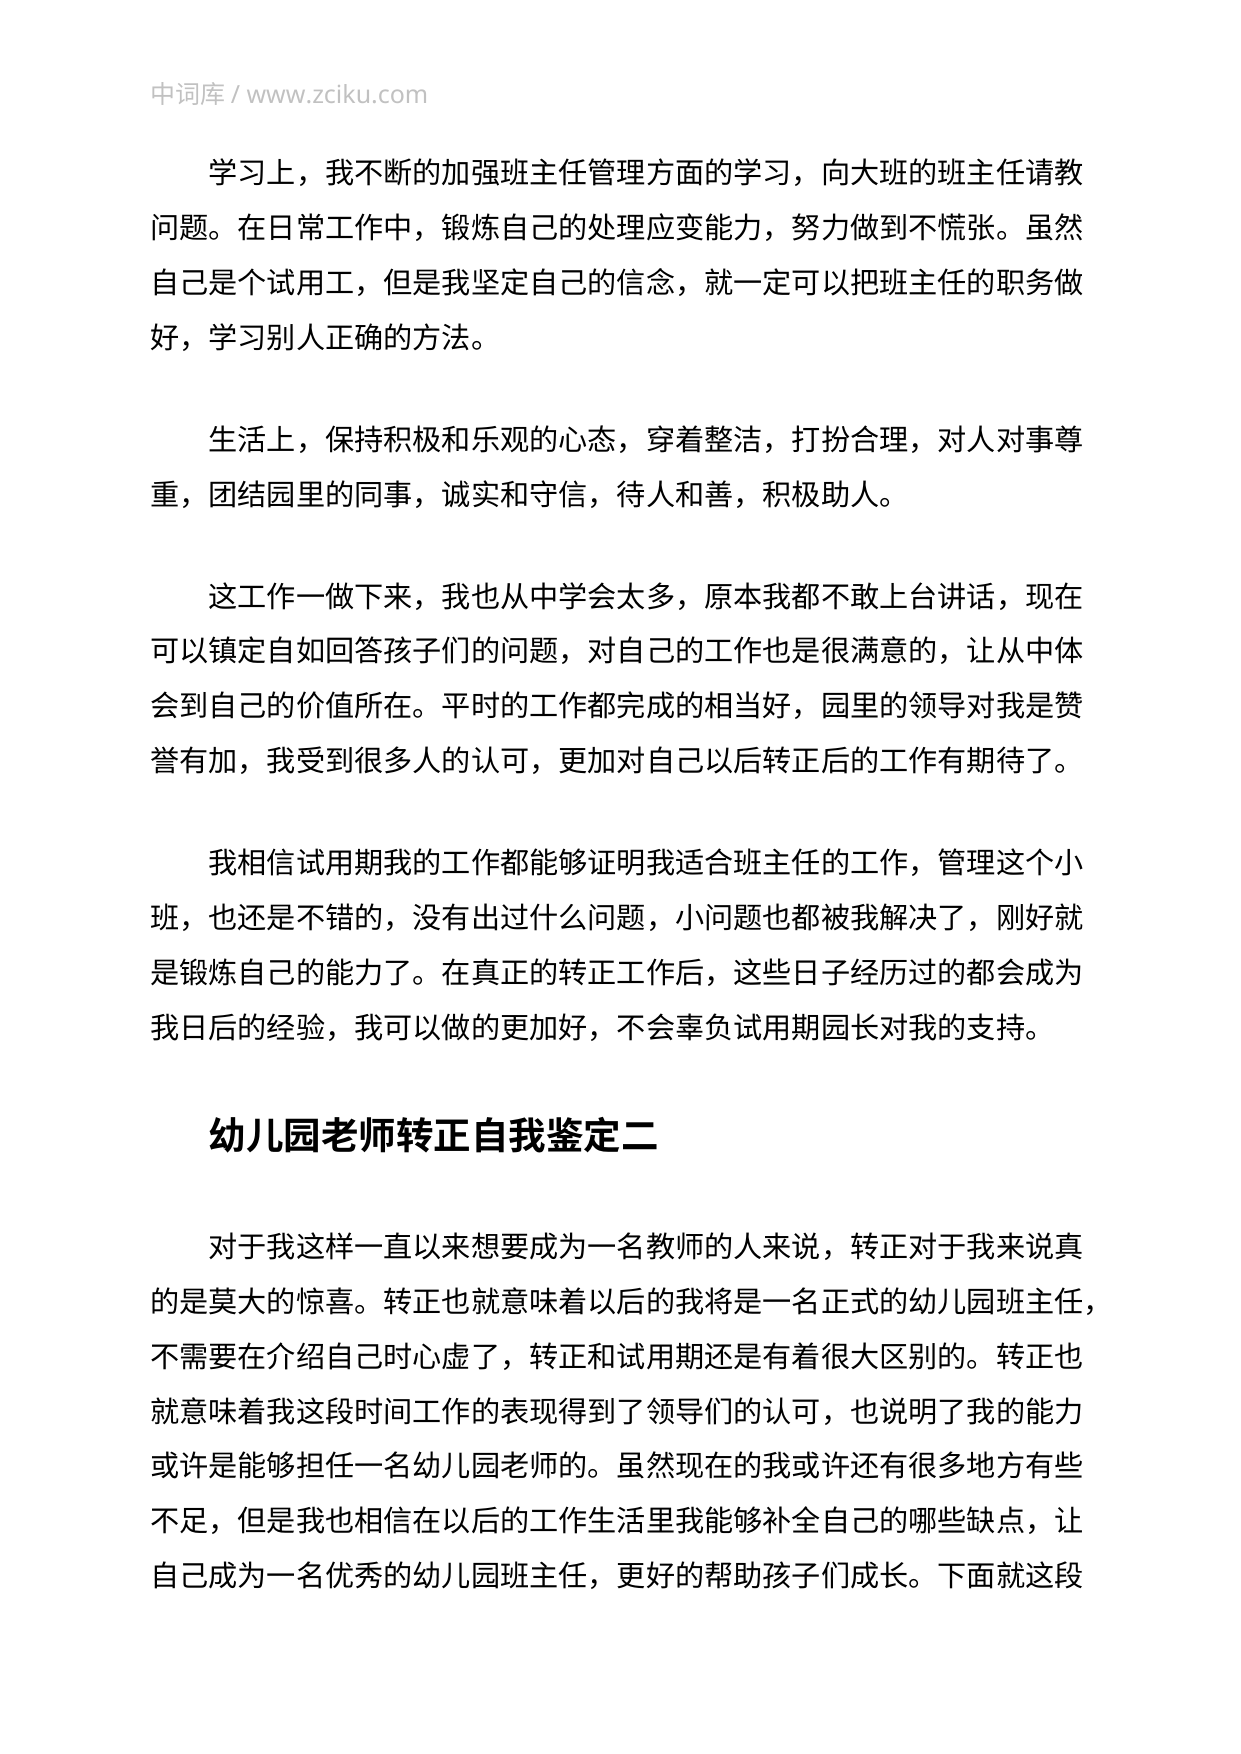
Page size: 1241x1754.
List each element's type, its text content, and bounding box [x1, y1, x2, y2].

text 这工作一做下来，我也从中学会太多，原本我都不敢上台讲话，现在可以镇定自如回答孩子们的问题，对自己的工作也是很满意的，让从中体会到自己的价值所在。平时的工作都完成的相当好，园里的领导对我是赞誉有加，我受到很多人的认可，更加对自己以后转正后的工作有期待了。 [150, 573, 1090, 780]
text 幼儿园老师转正自我鉴定二 [150, 1106, 1090, 1160]
text 生活上，保持积极和乐观的心态，穿着整洁，打扮合理，对人对事尊重，团结园里的同事，诚实和守信，待人和善，积极助人。 [150, 416, 1090, 514]
text 我相信试用期我的工作都能够证明我适合班主任的工作，管理这个小班，也还是不错的，没有出过什么问题，小问题也都被我解决了，刚好就是锻炼自己的能力了。在真正的转正工作后，这些日子经历过的都会成为我日后的经验，我可以做的更加好，不会辜负试用期园长对我的支持。 [150, 839, 1090, 1047]
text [150, 1223, 1090, 1595]
text 学习上，我不断的加强班主任管理方面的学习，向大班的班主任请教问题。在日常工作中，锻炼自己的处理应变能力，努力做到不慌张。虽然自己是个试用工，但是我坚定自己的信念，就一定可以把班主任的职务做好，学习别人正确的方法。 [150, 150, 1090, 357]
